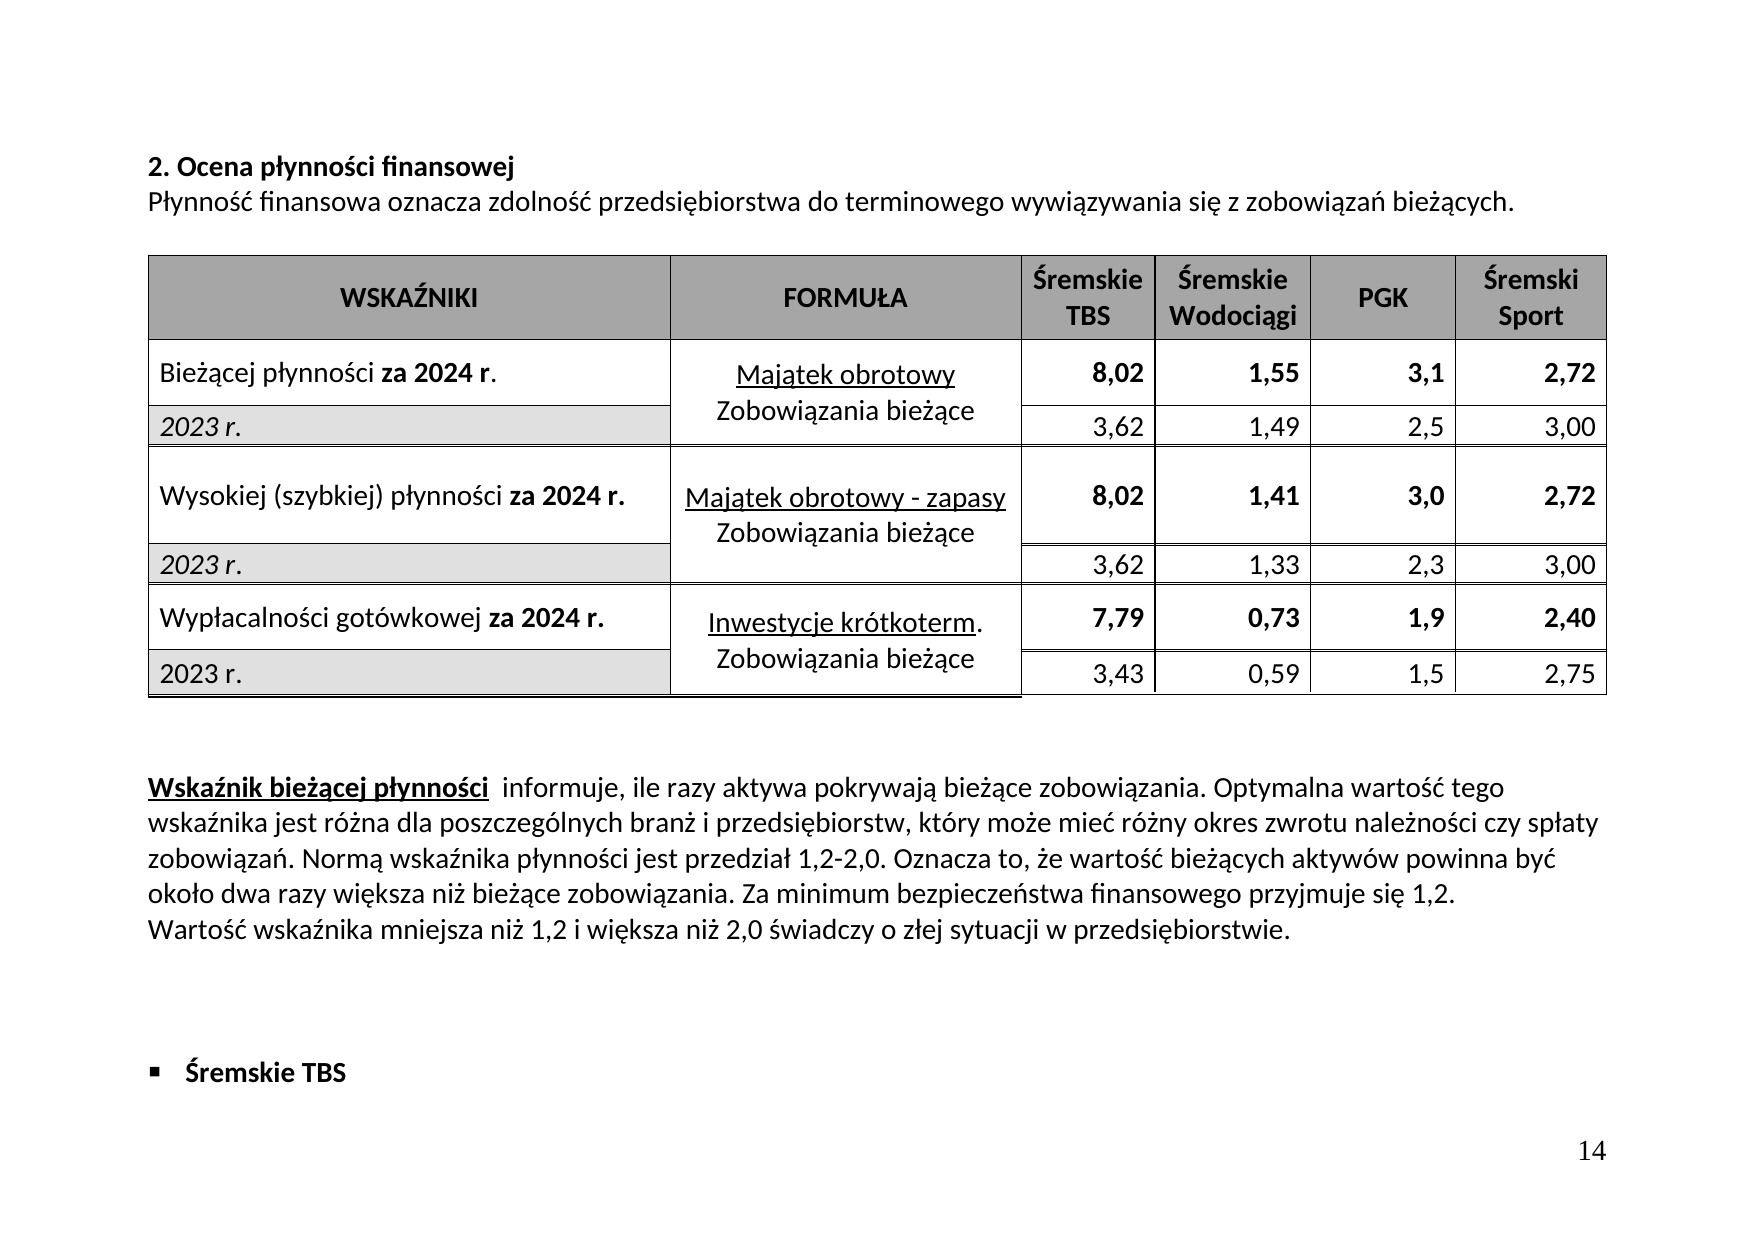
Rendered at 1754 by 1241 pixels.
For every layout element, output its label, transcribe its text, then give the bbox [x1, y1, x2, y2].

table_cell 2,75 [1455, 652, 1606, 694]
table_cell 2,72 [1456, 447, 1606, 543]
table_cell Majątek obrotowy Zobowiązania bieżące [671, 340, 1021, 444]
text 2. Ocena płynności finansowej [148, 148, 1606, 183]
table_cell 3,00 [1456, 546, 1606, 582]
table_cell 3,62 [1022, 546, 1154, 582]
table_cell 2,72 [1456, 340, 1606, 405]
table_cell 2023 r. [149, 544, 670, 582]
table_cell 1,49 [1156, 406, 1310, 444]
table_cell Majątek obrotowy - zapasy Zobowiązania bieżące [671, 447, 1021, 582]
table_cell 3,43 [1022, 652, 1155, 694]
table_cell 8,02 [1022, 340, 1154, 405]
table_cell 2023 r. [149, 650, 670, 694]
table_cell 2023 r. [149, 406, 670, 444]
table_cell 8,02 [1022, 447, 1154, 543]
table_cell 1,41 [1156, 447, 1310, 543]
table_cell 1,33 [1156, 546, 1310, 582]
table_cell 1,5 [1311, 652, 1455, 694]
table_cell Wysokiej (szybkiej) płynności za 2024 r. [149, 447, 670, 543]
table_cell 3,00 [1456, 406, 1606, 444]
text Płynność finansowa oznacza zdolność przedsiębiorstwa do terminowego wywiązywania się z zobowiązań bieżących. [148, 183, 1606, 219]
table_cell Wypłacalności gotówkowej za 2024 r. [149, 585, 670, 648]
table_header Śremski Sport [1456, 256, 1606, 339]
table_cell 3,0 [1311, 447, 1455, 543]
table_cell 2,40 [1456, 585, 1606, 648]
table_cell 3,62 [1022, 406, 1154, 444]
table_header FORMUŁA [671, 256, 1021, 339]
table_cell Bieżącej płynności za 2024 r. [149, 340, 670, 405]
table_cell 1,9 [1311, 585, 1455, 648]
table_cell 1,55 [1156, 340, 1310, 405]
table_header PGK [1311, 256, 1455, 339]
table_cell 2,3 [1311, 546, 1455, 582]
table_cell 0,73 [1156, 585, 1310, 648]
table_cell 2,5 [1311, 406, 1455, 444]
list Śremskie TBS [148, 1054, 1606, 1089]
table_cell 7,79 [1022, 585, 1154, 648]
text Wskaźnik bieżącej płynności informuje, ile razy aktywa pokrywają bieżące zobowiązania. Optymalna wartość tego wskaźnika jest różna dla poszczególnych branż i przedsiębiorstw, który może mieć różny okres zwrotu należności czy spłaty zobowiązań. Normą wskaźnika płynności jest przedział 1,2-2,0. Oznacza to, że wartość bieżących aktywów powinna być około dwa razy większa niż bieżące zobowiązania. Za minimum bezpieczeństwa finansowego przyjmuje się 1,2. Wartość wskaźnika mniejsza niż 1,2 i większa niż 2,0 świadczy o złej sytuacji w przedsiębiorstwie. [148, 769, 1606, 947]
table_header Śremskie Wodociągi [1156, 256, 1310, 339]
table_cell 0,59 [1155, 652, 1311, 694]
table_header WSKAŹNIKI [149, 256, 670, 339]
table_cell 3,1 [1311, 340, 1455, 405]
table_header Śremskie TBS [1022, 256, 1154, 339]
table_cell Inwestycje krótkoterm. Zobowiązania bieżące [671, 585, 1021, 694]
